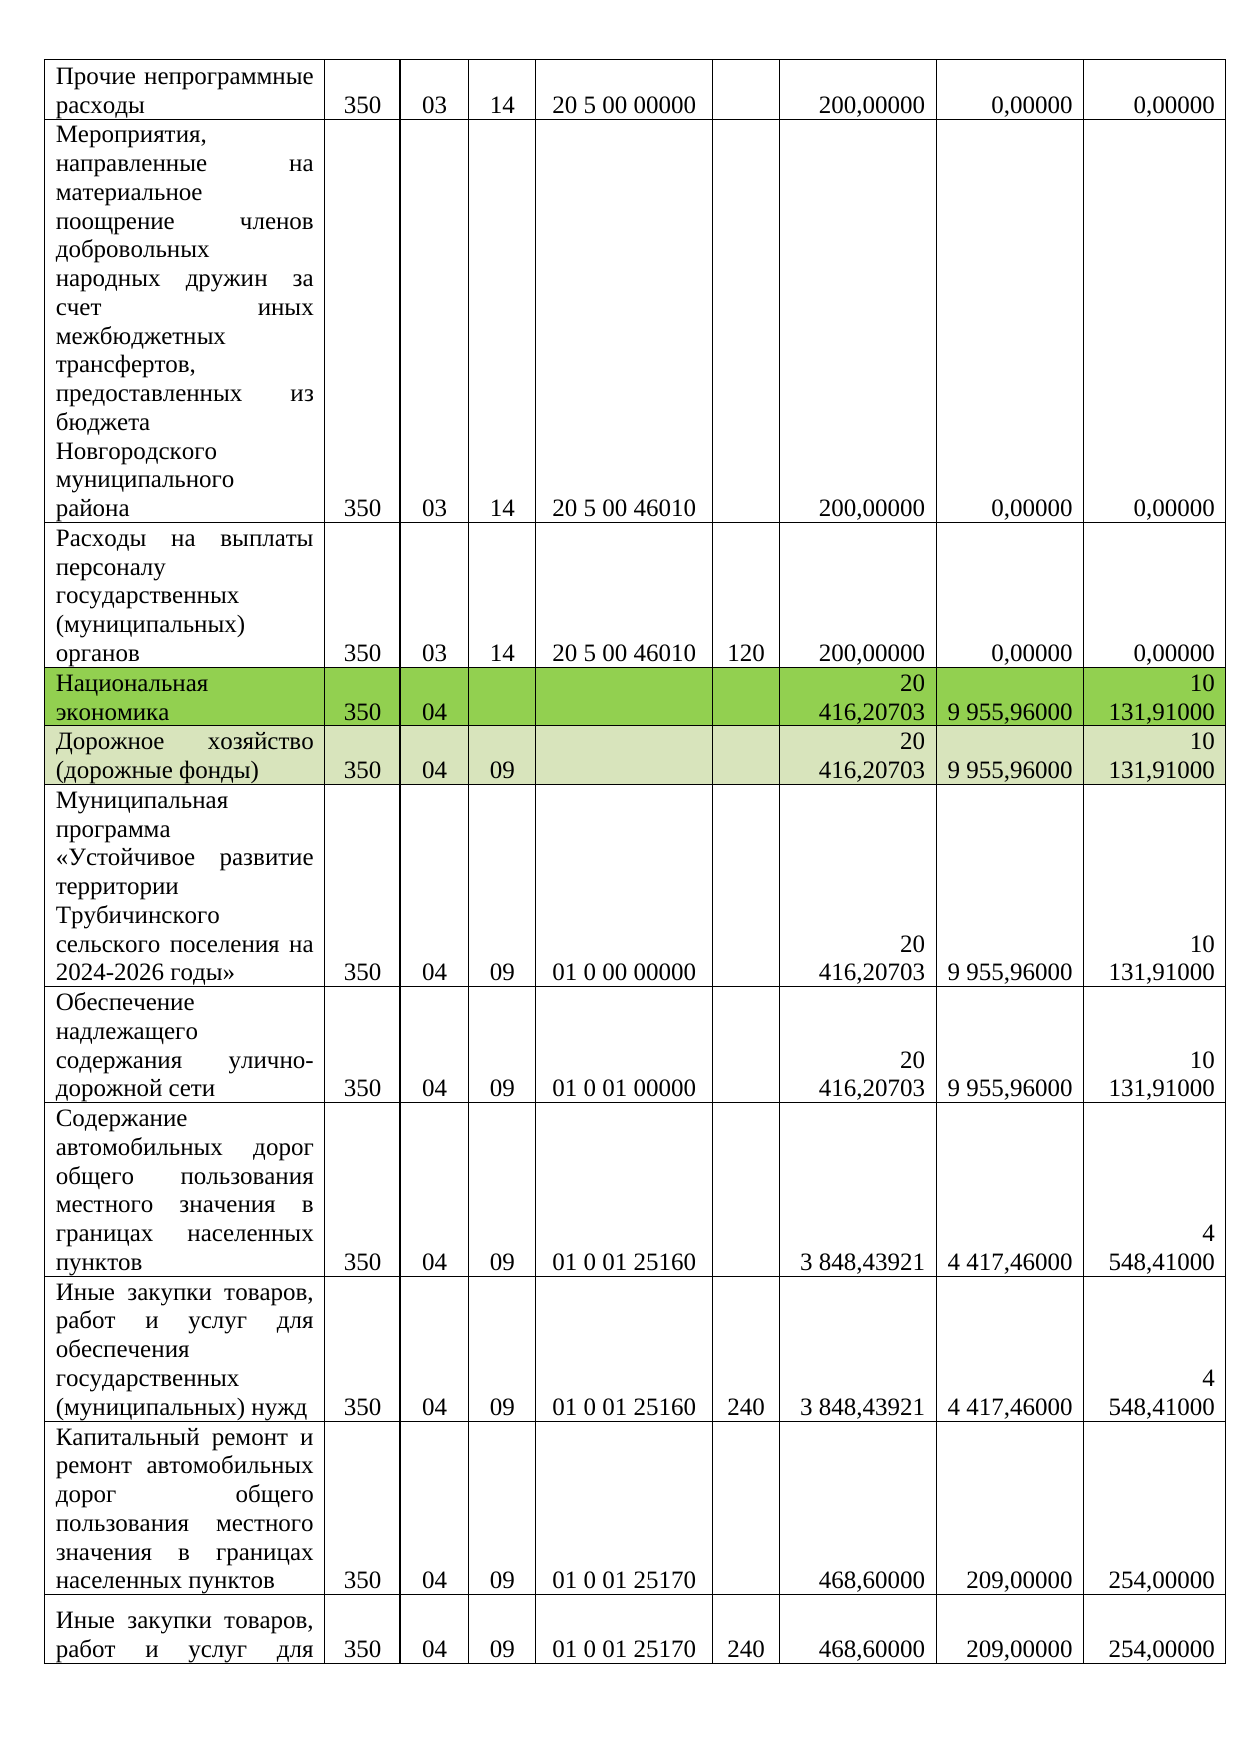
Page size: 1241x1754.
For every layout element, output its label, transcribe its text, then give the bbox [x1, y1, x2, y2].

table_cell Обеспечение надлежащего содержания улично-дорожной сети [45, 987, 324, 1102]
table_cell 0,00000 [1084, 60, 1225, 118]
table_cell Национальная экономика [45, 668, 324, 725]
table_cell 09 [469, 785, 535, 986]
table_cell 254,00000 [1084, 1422, 1225, 1594]
table_cell [713, 120, 779, 522]
table_cell 04 [401, 1595, 468, 1663]
table_cell 01 0 01 25170 [536, 1422, 712, 1594]
table_cell 200,00000 [780, 523, 936, 667]
table_cell 4 417,46000 [937, 1103, 1083, 1276]
table_cell 14 [469, 60, 535, 118]
table_cell 09 [469, 987, 535, 1102]
table_cell [469, 668, 535, 725]
table_cell 10 131,91000 [1084, 726, 1225, 784]
table_cell 468,60000 [780, 1595, 936, 1663]
table_cell 0,00000 [937, 60, 1083, 118]
table_cell 09 [469, 1422, 535, 1594]
table_cell [713, 1103, 779, 1276]
table_cell 3 848,43921 [780, 1277, 936, 1421]
table_cell 09 [469, 1103, 535, 1276]
table_cell 209,00000 [937, 1595, 1083, 1663]
table_cell 9 955,96000 [937, 987, 1083, 1102]
table_cell 209,00000 [937, 1422, 1083, 1594]
table_cell 04 [401, 1422, 468, 1594]
table_cell [536, 668, 712, 725]
table_cell 03 [401, 60, 468, 118]
table_cell Капитальный ремонт и ремонт автомобильных дорог общего пользования местного значения в границах населенных пунктов [45, 1422, 324, 1594]
table_cell [713, 785, 779, 986]
table_cell 03 [401, 120, 468, 522]
table_cell 350 [325, 1595, 399, 1663]
table_cell 200,00000 [780, 120, 936, 522]
table_cell 240 [713, 1277, 779, 1421]
table_cell 254,00000 [1084, 1595, 1225, 1663]
table_cell 4 548,41000 [1084, 1103, 1225, 1276]
table_cell 10 131,91000 [1084, 785, 1225, 986]
table_cell 0,00000 [937, 523, 1083, 667]
table_cell 350 [325, 987, 399, 1102]
table_cell 20 416,20703 [780, 987, 936, 1102]
table_cell [713, 1422, 779, 1594]
table_cell Дорожное хозяйство (дорожные фонды) [45, 726, 324, 784]
table_cell 01 0 01 25160 [536, 1277, 712, 1421]
table_cell [713, 987, 779, 1102]
table_cell 240 [713, 1595, 779, 1663]
table_cell [713, 726, 779, 784]
table_cell 20 5 00 46010 [536, 523, 712, 667]
table_cell Расходы на выплаты персоналу государственных (муниципальных) органов [45, 523, 324, 667]
table_cell 350 [325, 1422, 399, 1594]
table_cell 350 [325, 60, 399, 118]
table_cell 20 416,20703 [780, 726, 936, 784]
table_cell 200,00000 [780, 60, 936, 118]
table_cell 4 548,41000 [1084, 1277, 1225, 1421]
table_cell 20 416,20703 [780, 785, 936, 986]
table_cell 20 416,20703 [780, 668, 936, 725]
table_cell 350 [325, 1277, 399, 1421]
table_cell 09 [469, 1277, 535, 1421]
table_cell 350 [325, 523, 399, 667]
table_cell 14 [469, 523, 535, 667]
table_cell 0,00000 [937, 120, 1083, 522]
table_cell 350 [325, 668, 399, 725]
table_cell Иные закупки товаров, работ и услуг для обеспечения государственных (муниципальных) нужд [45, 1277, 324, 1421]
table_cell 04 [401, 785, 468, 986]
table_cell 04 [401, 1277, 468, 1421]
table_cell 120 [713, 523, 779, 667]
table_cell 01 0 00 00000 [536, 785, 712, 986]
table_cell 09 [469, 726, 535, 784]
table_cell [713, 60, 779, 118]
table_cell 04 [401, 668, 468, 725]
table_cell 468,60000 [780, 1422, 936, 1594]
table_cell 03 [401, 523, 468, 667]
table_cell 04 [401, 987, 468, 1102]
table_cell 350 [325, 785, 399, 986]
table_cell 04 [401, 726, 468, 784]
table_cell 350 [325, 1103, 399, 1276]
table_cell 10 131,91000 [1084, 987, 1225, 1102]
table_cell 0,00000 [1084, 120, 1225, 522]
table_cell 3 848,43921 [780, 1103, 936, 1276]
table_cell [45, 1595, 324, 1663]
table_cell Муниципальная программа «Устойчивое развитие территории Трубичинского сельского поселения на 2024-2026 годы» [45, 785, 324, 986]
table_cell Прочие непрограммные расходы [45, 60, 324, 118]
table_cell 04 [401, 1103, 468, 1276]
table_cell 350 [325, 726, 399, 784]
table_cell 9 955,96000 [937, 785, 1083, 986]
table_cell 14 [469, 120, 535, 522]
table_cell 20 5 00 00000 [536, 60, 712, 118]
table_cell 0,00000 [1084, 523, 1225, 667]
table_cell 9 955,96000 [937, 668, 1083, 725]
table_cell 9 955,96000 [937, 726, 1083, 784]
table_cell Содержание автомобильных дорог общего пользования местного значения в границах населенных пунктов [45, 1103, 324, 1276]
table_cell 4 417,46000 [937, 1277, 1083, 1421]
table_cell [536, 726, 712, 784]
table_cell Мероприятия, направленные на материальное поощрение членов добровольных народных дружин за счет иных межбюджетных трансфертов, предоставленных из бюджета Новгородского муниципального района [45, 120, 324, 522]
table_cell 01 0 01 00000 [536, 987, 712, 1102]
table_cell 01 0 01 25160 [536, 1103, 712, 1276]
table_cell 20 5 00 46010 [536, 120, 712, 522]
table_cell [713, 668, 779, 725]
table_cell 10 131,91000 [1084, 668, 1225, 725]
table_cell 350 [325, 120, 399, 522]
table_cell 01 0 01 25170 [536, 1595, 712, 1663]
table_cell 09 [469, 1595, 535, 1663]
